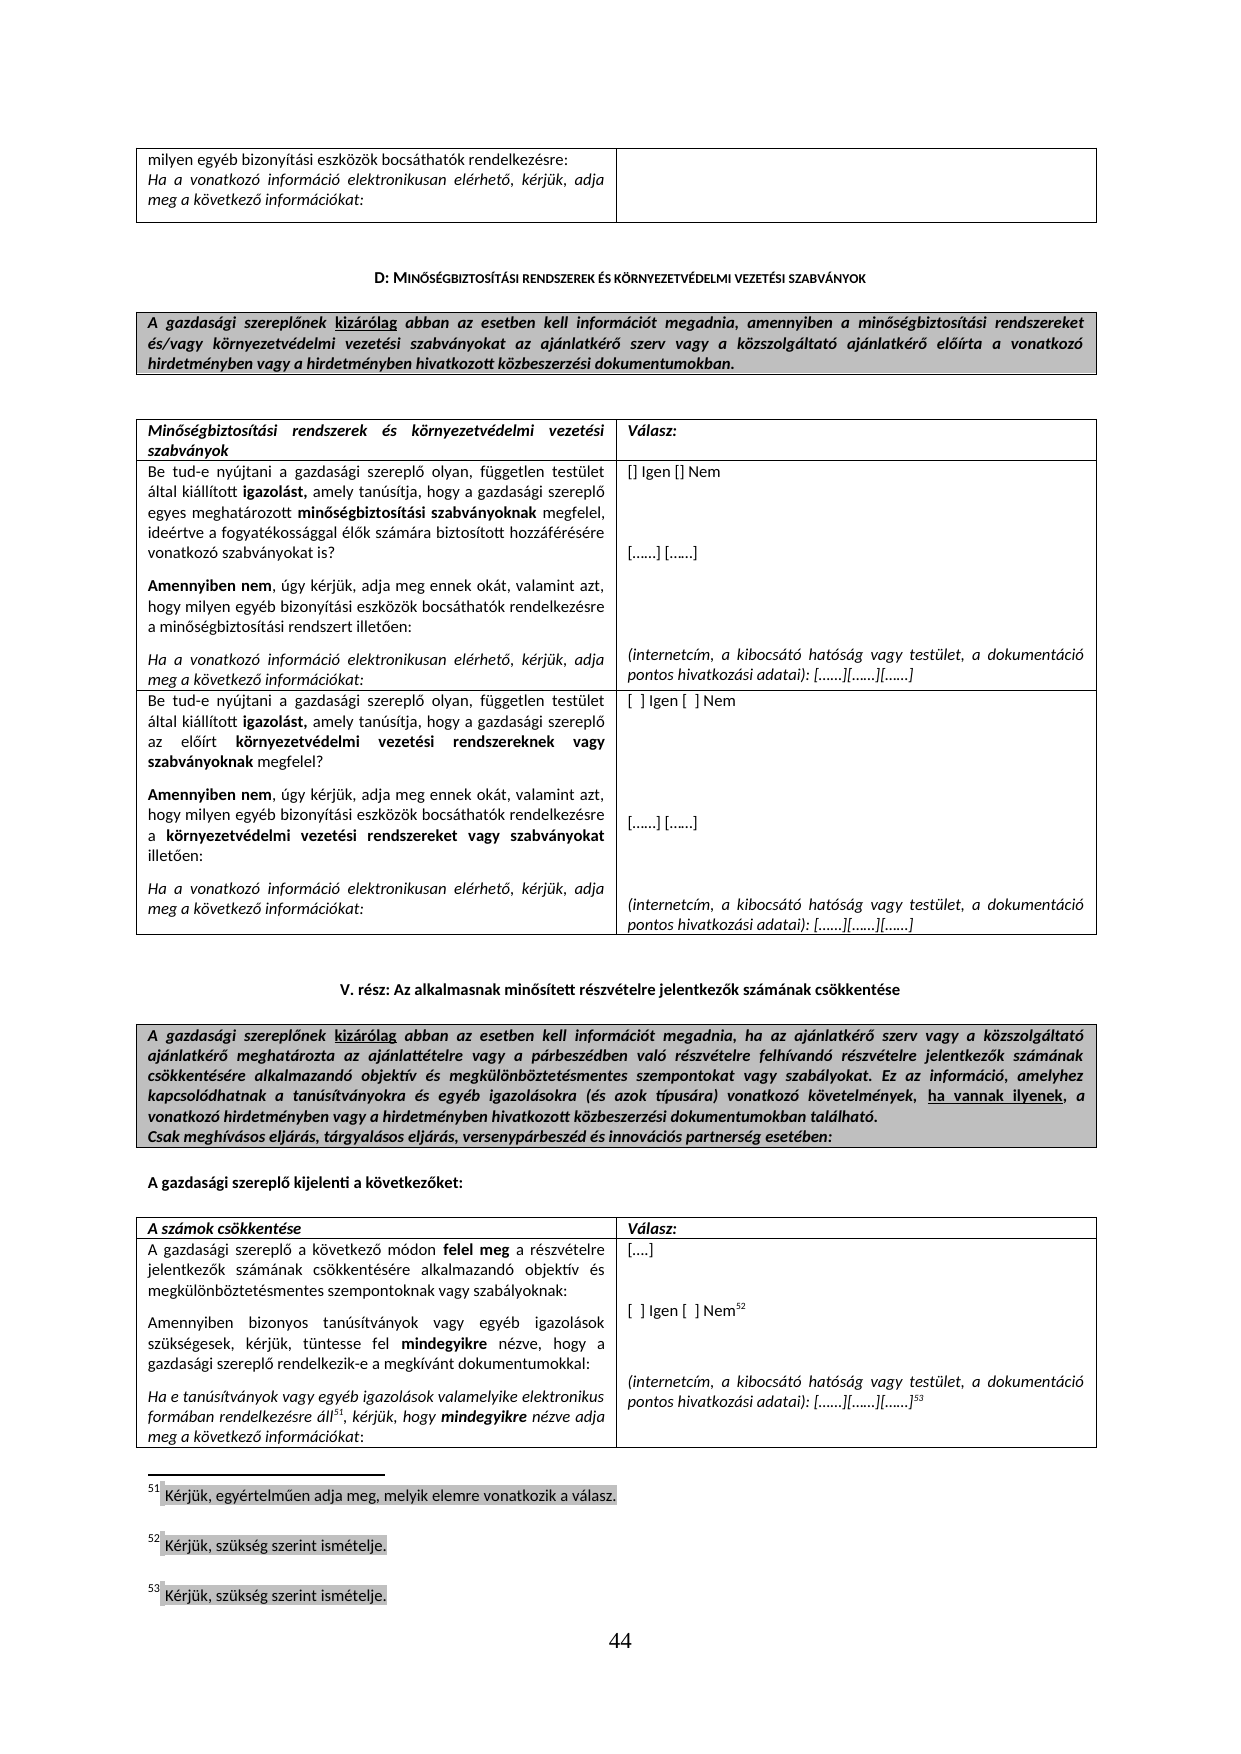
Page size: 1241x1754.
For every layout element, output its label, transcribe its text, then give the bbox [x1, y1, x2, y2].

table_cell Be tud-e nyújtani a gazdasági szereplő olyan, független testület által kiállított igazolást, amely tanúsítja, hogy a gazdasági szereplő egyes meghatározott minőségbiztosítási szabványoknak megfelel, ideértve a fogyatékossággal élők számára biztosított hozzáférésére vonatkozó szabványokat is? Amennyiben nem, úgy kérjük, adja meg ennek okát, valamint azt, hogy milyen egyéb bizonyítási eszközök bocsáthatók rendelkezésre a minőségbiztosítási rendszert illetően: Ha a vonatkozó információ elektronikusan elérhető, kérjük, adja meg a következő információkat: [137, 461, 616, 689]
text D: MINŐSÉGBIZTOSÍTÁSI RENDSZEREK ÉS KÖRNYEZETVÉDELMI VEZETÉSI SZABVÁNYOK [148, 267, 1092, 288]
table_cell A gazdasági szereplő a következő módon felel meg a részvételre jelentkezők számának csökkentésére alkalmazandó objektív és megkülönböztetésmentes szempontoknak vagy szabályoknak: Amennyiben bizonyos tanúsítványok vagy egyéb igazolások szükségesek, kérjük, tüntesse fel mindegyikre nézve, hogy a gazdasági szereplő rendelkezik-e a megkívánt dokumentumokkal: Ha e tanúsítványok vagy egyéb igazolások valamelyike elektronikus formában rendelkezésre áll, kérjük, hogy mindegyikre nézve adja meg a következő információkat: [137, 1239, 616, 1447]
table_header A gazdasági szereplőnek kizárólag abban az esetben kell információt megadnia, amennyiben a minőségbiztosítási rendszereket és/vagy környezetvédelmi vezetési szabványokat az ajánlatkérő szerv vagy a közszolgáltató ajánlatkérő előírta a vonatkozó hirdetményben vagy a hirdetményben hivatkozott közbeszerzési dokumentumokban. [137, 313, 1096, 373]
table_cell Be tud-e nyújtani a gazdasági szereplő olyan, független testület által kiállított igazolást, amely tanúsítja, hogy a gazdasági szereplő az előírt környezetvédelmi vezetési rendszereknek vagy szabványoknak megfelel? Amennyiben nem, úgy kérjük, adja meg ennek okát, valamint azt, hogy milyen egyéb bizonyítási eszközök bocsáthatók rendelkezésre a környezetvédelmi vezetési rendszereket vagy szabványokat illetően: Ha a vonatkozó információ elektronikusan elérhető, kérjük, adja meg a következő információkat: [137, 691, 616, 934]
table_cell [137, 149, 616, 222]
text V. rész: Az alkalmasnak minősített részvételre jelentkezők számának csökkentése [148, 979, 1092, 1000]
table_header A számok csökkentése [137, 1218, 616, 1238]
table_header Válasz: [617, 1218, 1096, 1238]
table_cell [….] [ ] Igen [ ] Nem (internetcím, a kibocsátó hatóság vagy testület, a dokumentáció pontos hivatkozási adatai): [……][……][……] [617, 1239, 1096, 1447]
table_header Válasz: [617, 420, 1096, 460]
text A gazdasági szereplő kijelenti a következőket: [148, 1173, 1092, 1193]
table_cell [617, 149, 1096, 222]
table_cell [ ] Igen [ ] Nem [……] [……] (internetcím, a kibocsátó hatóság vagy testület, a dokumentáció pontos hivatkozási adatai): [……][……][……] [617, 691, 1096, 934]
table_cell [] Igen [] Nem [……] [……] (internetcím, a kibocsátó hatóság vagy testület, a dokumentáció pontos hivatkozási adatai): [……][……][……] [617, 461, 1096, 689]
table_header A gazdasági szereplőnek kizárólag abban az esetben kell információt megadnia, ha az ajánlatkérő szerv vagy a közszolgáltató ajánlatkérő meghatározta az ajánlattételre vagy a párbeszédben való részvételre felhívandó részvételre jelentkezők számának csökkentésére alkalmazandó objektív és megkülönböztetésmentes szempontokat vagy szabályokat. Ez az információ, amelyhez kapcsolódhatnak a tanúsítványokra és egyéb igazolásokra (és azok típusára) vonatkozó követelmények, ha vannak ilyenek, a vonatkozó hirdetményben vagy a hirdetményben hivatkozott közbeszerzési dokumentumokban található. Csak meghívásos eljárás, tárgyalásos eljárás, versenypárbeszéd és innovációs partnerség esetében: [137, 1025, 1096, 1147]
table_header Minőségbiztosítási rendszerek és környezetvédelmi vezetési szabványok [137, 420, 616, 460]
